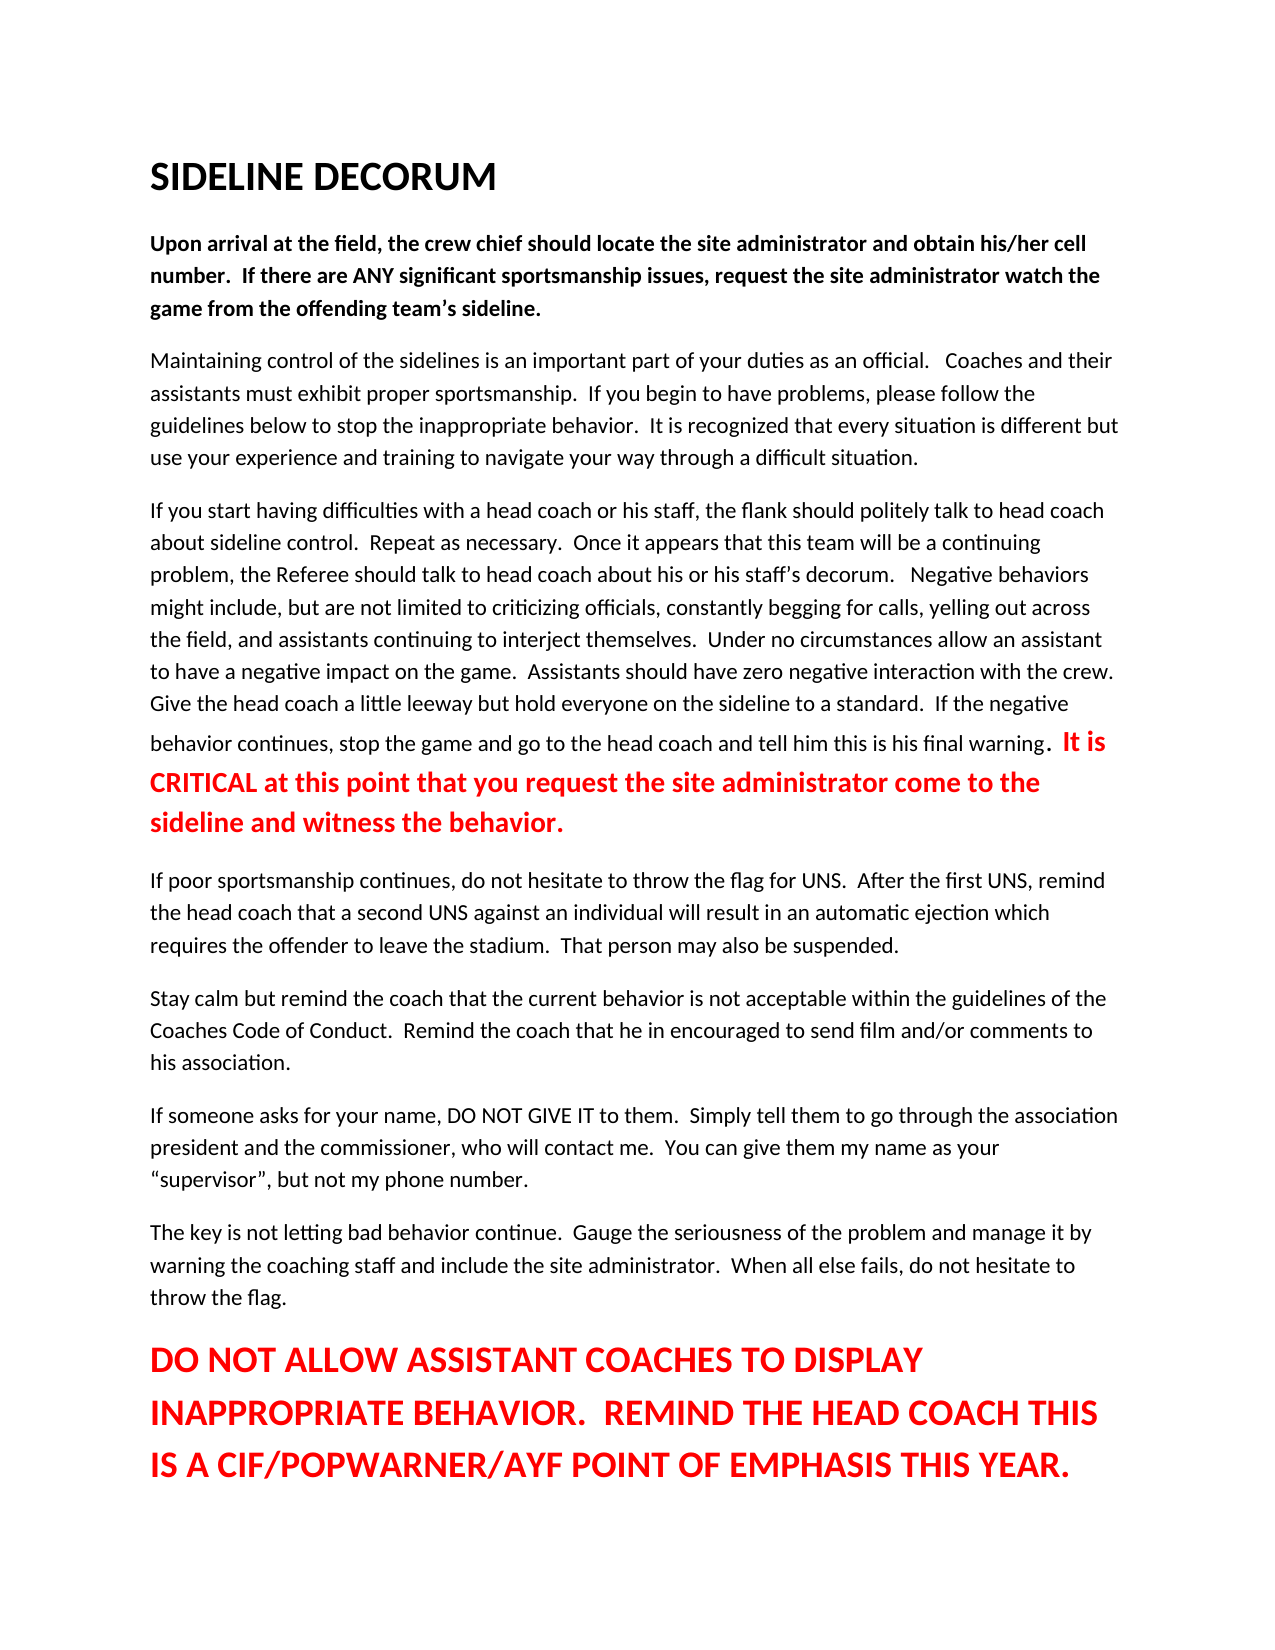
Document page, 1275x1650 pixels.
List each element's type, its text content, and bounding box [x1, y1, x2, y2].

text SIDELINE DECORUM [150, 150, 1125, 201]
text DO NOT ALLOW ASSISTANT COACHES TO DISPLAY INAPPROPRIATE BEHAVIOR. REMIND THE HEAD COACH THIS IS A CIF/POPWARNER/AYF POINT OF EMPHASIS THIS YEAR. [150, 1336, 1125, 1487]
text The key is not letting bad behavior continue. Gauge the seriousness of the problem and manage it by warning the coaching staff and include the site administrator. When all else fails, do not hesitate to throw the flag. [150, 1218, 1125, 1311]
text If someone asks for your name, DO NOT GIVE IT to them. Simply tell them to go through the association president and the commissioner, who will contact me. You can give them my name as your “supervisor”, but not my phone number. [150, 1101, 1125, 1193]
text Maintaining control of the sidelines is an important part of your duties as an official. Coaches and their assistants must exhibit proper sportsmanship. If you begin to have problems, please follow the guidelines below to stop the inappropriate behavior. It is recognized that every situation is different but use your experience and training to navigate your way through a difficult situation. [150, 347, 1125, 471]
text If you start having difficulties with a head coach or his staff, the flank should politely talk to head coach about sideline control. Repeat as necessary. Once it appears that this team will be a continuing problem, the Referee should talk to head coach about his or his staff’s decorum. Negative behaviors might include, but are not limited to criticizing officials, constantly begging for calls, yelling out across the field, and assistants continuing to interject themselves. Under no circumstances allow an assistant to have a negative impact on the game. Assistants should have zero negative interaction with the crew. Give the head coach a little leeway but hold everyone on the sideline to a standard. If the negative behavior continues, stop the game and go to the head coach and tell him this is his final warning. It is CRITICAL at this point that you request the site administrator come to the sideline and witness the behavior. [150, 496, 1125, 840]
text Upon arrival at the field, the crew chief should locate the site administrator and obtain his/her cell number. If there are ANY significant sportsmanship issues, request the site administrator watch the game from the offending team’s sideline. [150, 229, 1125, 322]
text If poor sportsmanship continues, do not hesitate to throw the flag for UNS. After the first UNS, remind the head coach that a second UNS against an individual will result in an automatic ejection which requires the offender to leave the stadium. That person may also be suspended. [150, 866, 1125, 959]
text Stay calm but remind the coach that the current behavior is not acceptable within the guidelines of the Coaches Code of Conduct. Remind the coach that he in encouraged to send film and/or comments to his association. [150, 984, 1125, 1076]
